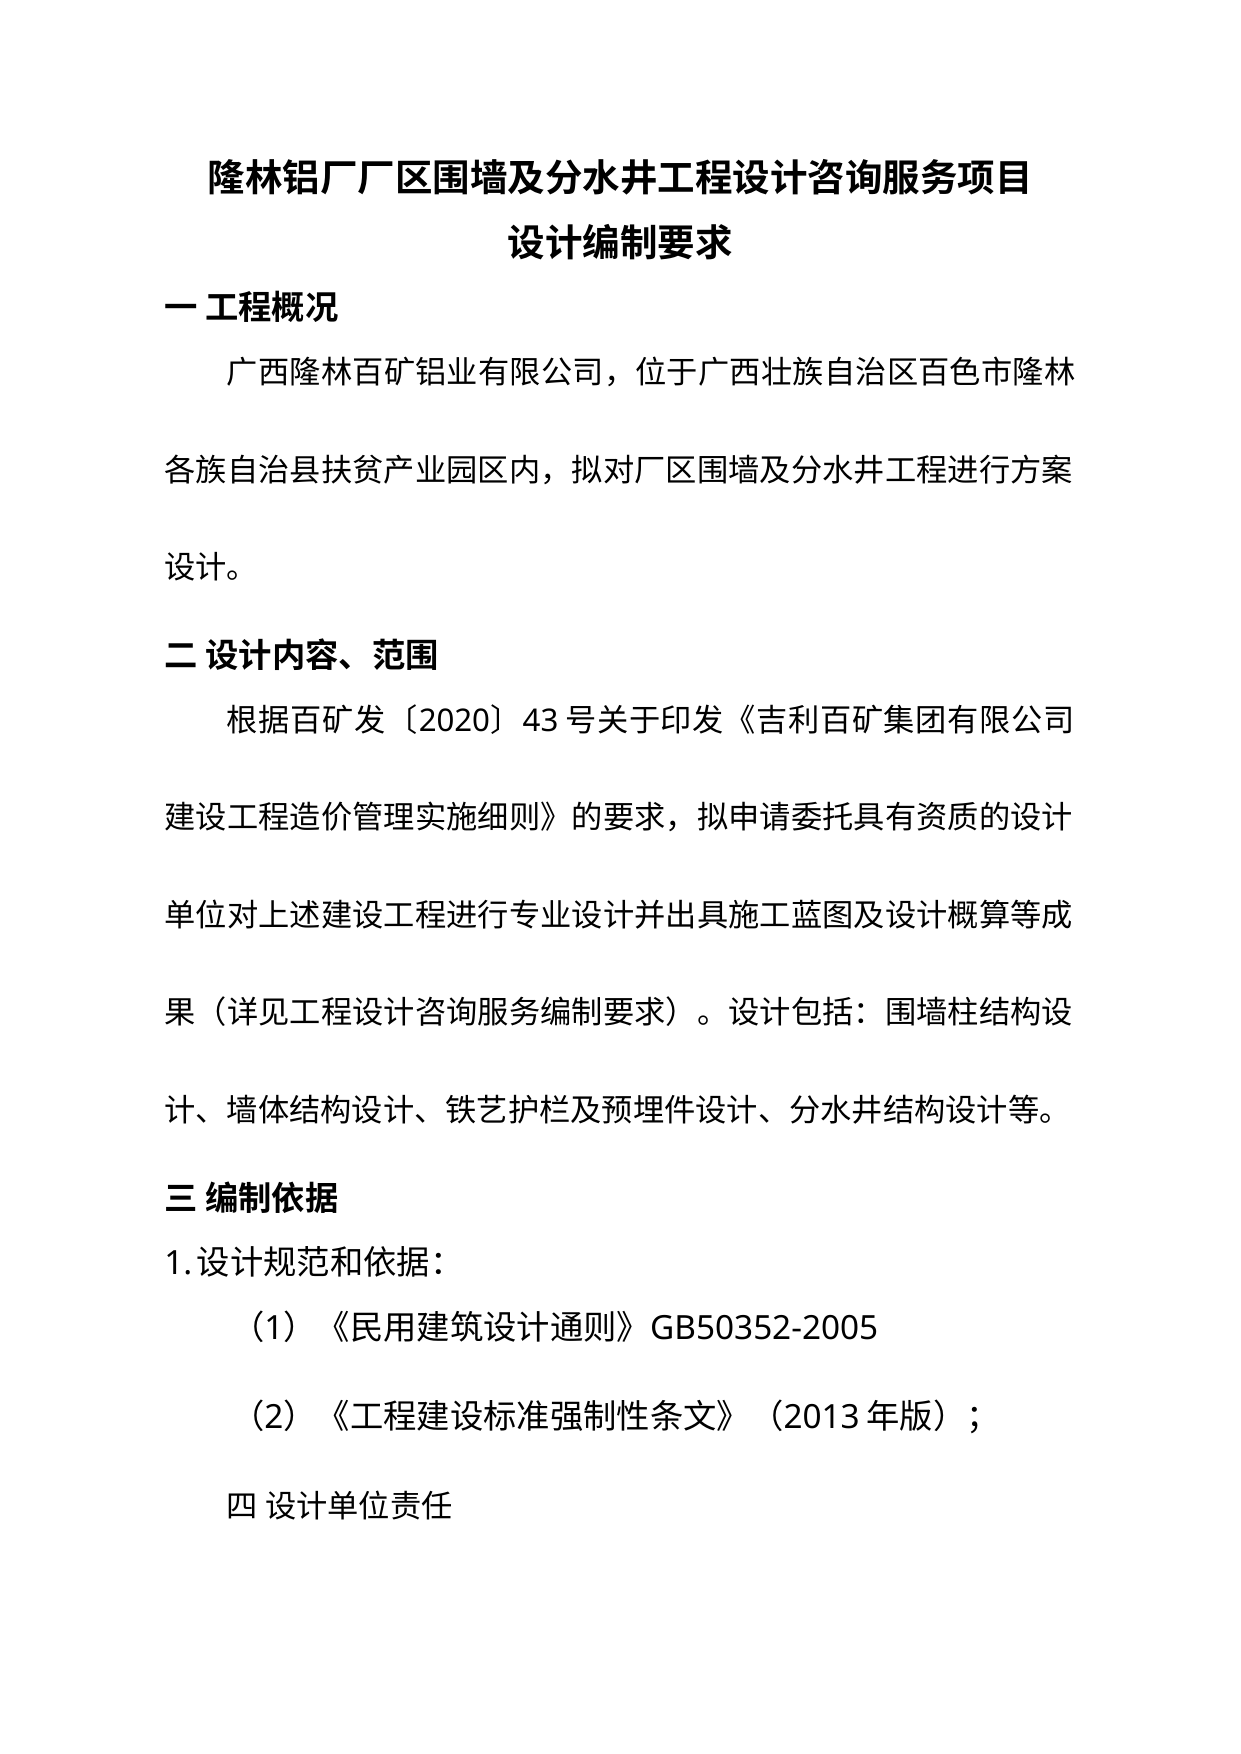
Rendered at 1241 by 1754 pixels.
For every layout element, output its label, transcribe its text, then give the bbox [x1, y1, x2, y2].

text （1）《民用建筑设计通则》GB50352-2005 [164, 1293, 1076, 1358]
text 二 设计内容、范围 [164, 620, 1076, 685]
text （2）《工程建设标准强制性条文》（2013年版）； [164, 1382, 1076, 1447]
list 设计规范和依据： [164, 1228, 1076, 1293]
text 四 设计单位责任 [164, 1471, 1076, 1536]
text 根据百矿发〔2020〕43号关于印发《吉利百矿集团有限公司建设工程造价管理实施细则》的要求，拟申请委托具有资质的设计单位对上述建设工程进行专业设计并出具施工蓝图及设计概算等成果（详见工程设计咨询服务编制要求）。设计包括：围墙柱结构设计、墙体结构设计、铁艺护栏及预埋件设计、分水井结构设计等。 [164, 685, 1076, 1140]
text 设计编制要求 [164, 208, 1076, 273]
text 三 编制依据 [164, 1163, 1076, 1228]
text 广西隆林百矿铝业有限公司，位于广西壮族自治区百色市隆林各族自治县扶贫产业园区内，拟对厂区围墙及分水井工程进行方案设计。 [164, 338, 1076, 598]
text 一 工程概况 [164, 273, 1076, 338]
text 隆林铝厂厂区围墙及分水井工程设计咨询服务项目 [164, 143, 1076, 208]
